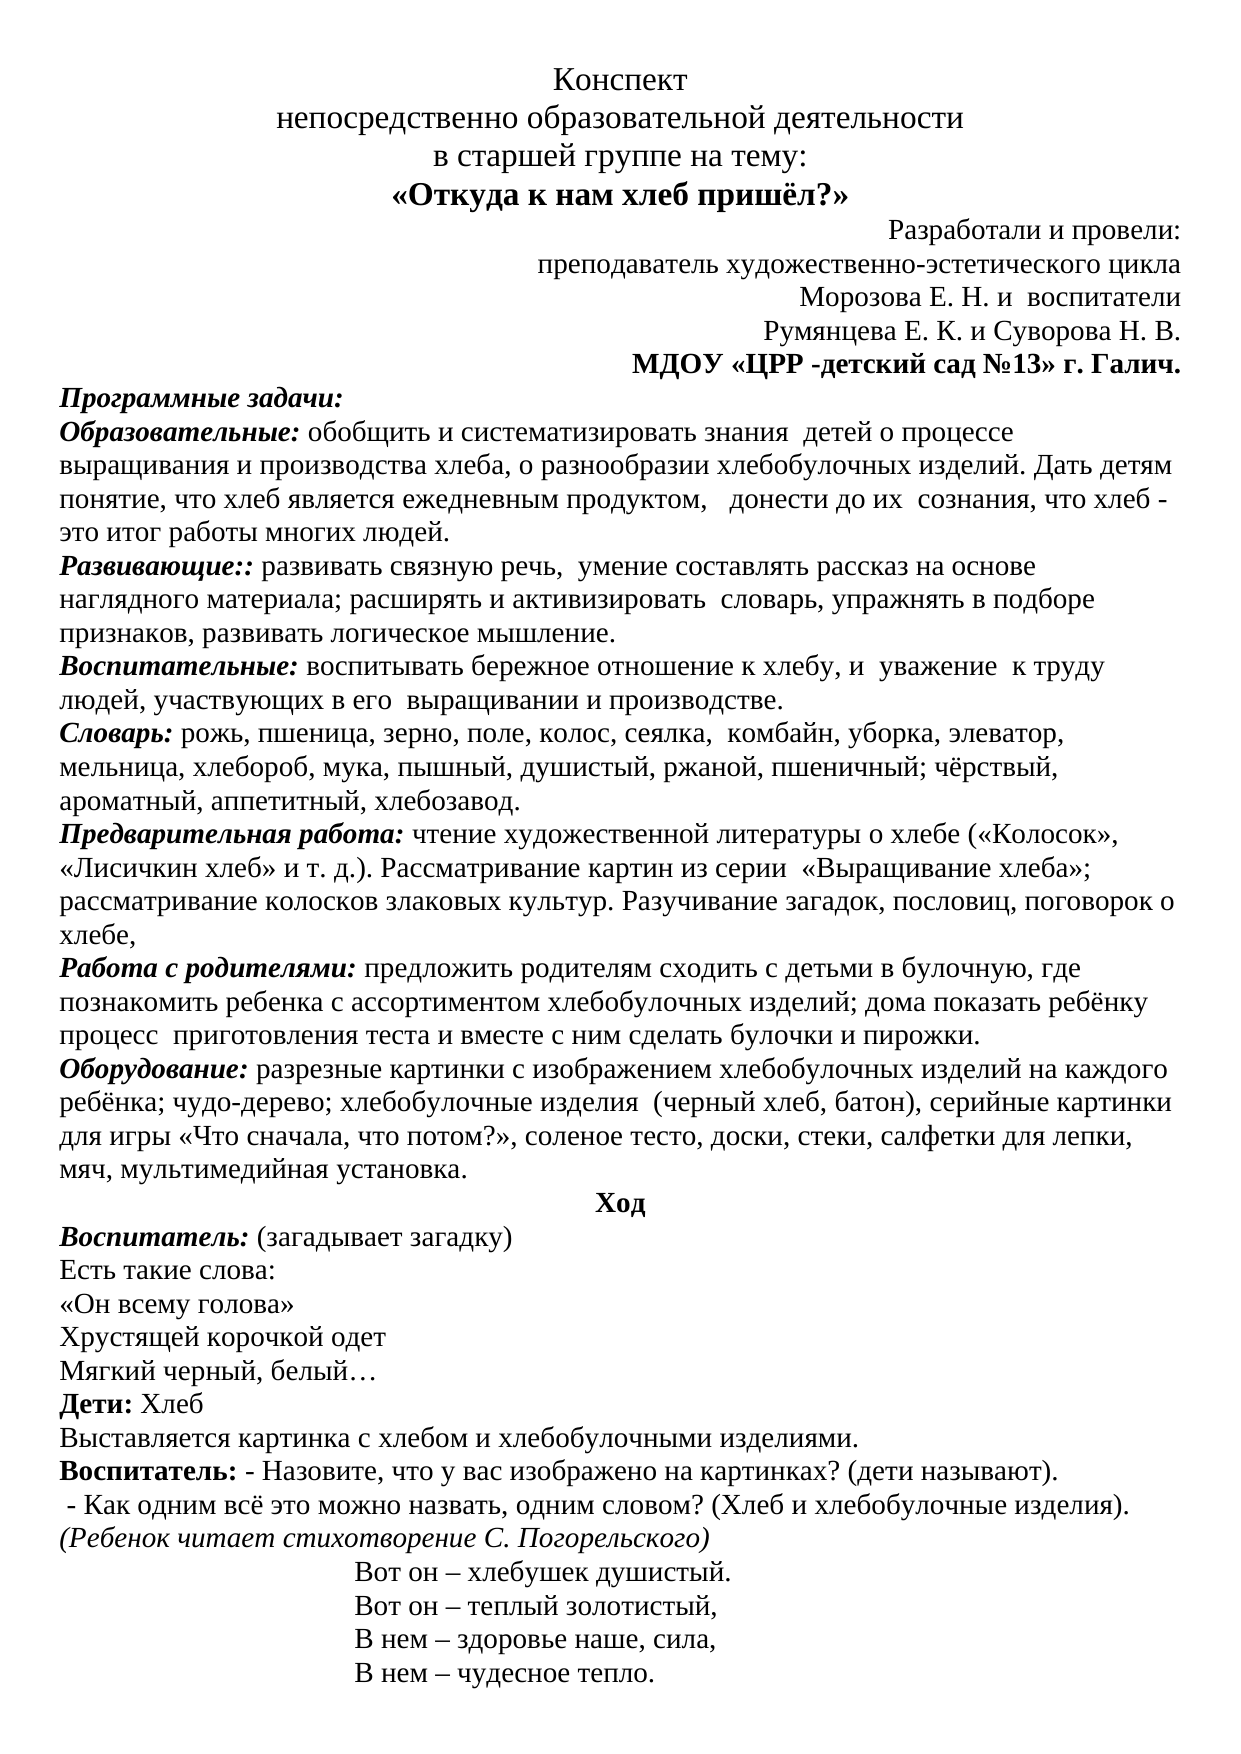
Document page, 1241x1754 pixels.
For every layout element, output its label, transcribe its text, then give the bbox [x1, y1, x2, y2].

text Вот он – хлебушек душистый. [59, 1554, 1181, 1588]
text Предварительная работа: чтение художественной литературы о хлебе («Колосок», «Лисичкин хлеб» и т. д.). Рассматривание картин из серии «Выращивание хлеба»; рассматривание колосков злаковых культур. Разучивание загадок, пословиц, поговорок о хлебе, [59, 816, 1181, 950]
text Ход [59, 1185, 1181, 1219]
text Воспитательные: воспитывать бережное отношение к хлебу, и уважение к труду людей, участвующих в его выращивании и производстве. [59, 648, 1181, 716]
text непосредственно образовательной деятельности [59, 97, 1181, 136]
text Воспитатель: - Назовите, что у вас изображено на картинках? (дети называют). [59, 1453, 1181, 1487]
text в старшей группе на тему: «Откуда к нам хлеб пришёл?» [59, 136, 1181, 212]
text Морозова Е. Н. и воспитатели [59, 279, 1181, 313]
text - Как одним всё это можно назвать, одним словом? (Хлеб и хлебобулочные изделия). [59, 1487, 1181, 1521]
text Программные задачи: [59, 380, 1181, 414]
text Словарь: рожь, пшеница, зерно, поле, колос, сеялка, комбайн, уборка, элеватор, мельница, хлебороб, мука, пышный, душистый, ржаной, пшеничный; чёрствый, ароматный, аппетитный, хлебозавод. [59, 716, 1181, 816]
text (Ребенок читает стихотворение С. Погорельского) [59, 1521, 1181, 1554]
text Развивающие:: развивать связную речь, умение составлять рассказ на основе наглядного материала; расширять и активизировать словарь, упражнять в подборе признаков, развивать логическое мышление. [59, 548, 1181, 648]
text В нем – чудесное тепло. [59, 1655, 1181, 1688]
text Румянцева Е. К. и Суворова Н. В. [59, 313, 1181, 347]
text Выставляется картинка с хлебом и хлебобулочными изделиями. [59, 1420, 1181, 1453]
text «Он всему голова» [59, 1286, 1181, 1319]
text Работа с родителями: предложить родителям сходить с детьми в булочную, где познакомить ребенка с ассортиментом хлебобулочных изделий; дома показать ребёнку процесс приготовления теста и вместе с ним сделать булочки и пирожки. [59, 950, 1181, 1051]
text МДОУ «ЦРР -детский сад №13» г. Галич. [59, 347, 1181, 380]
text Конспект [59, 59, 1181, 97]
text Воспитатель: (загадывает загадку) [59, 1219, 1181, 1252]
text Есть такие слова: [59, 1252, 1181, 1286]
text преподаватель художественно-эстетического цикла [59, 246, 1181, 279]
text Мягкий черный, белый… [59, 1353, 1181, 1386]
text В нем – здоровье наше, сила, [59, 1621, 1181, 1655]
text Разработали и провели: [59, 212, 1181, 246]
text Хрустящей корочкой одет [59, 1319, 1181, 1353]
text Вот он – теплый золотистый, [59, 1588, 1181, 1621]
text Дети: Хлеб [59, 1386, 1181, 1420]
text Оборудование: разрезные картинки с изображением хлебобулочных изделий на каждого ребёнка; чудо-дерево; хлебобулочные изделия (черный хлеб, батон), серийные картинки для игры «Что сначала, что потом?», соленое тесто, доски, стеки, салфетки для лепки, мяч, мультимедийная установка. [59, 1051, 1181, 1185]
text Образовательные: обобщить и систематизировать знания детей о процессе выращивания и производства хлеба, о разнообразии хлебобулочных изделий. Дать детям понятие, что хлеб является ежедневным продуктом, донести до их сознания, что хлеб - это итог работы многих людей. [59, 414, 1181, 548]
